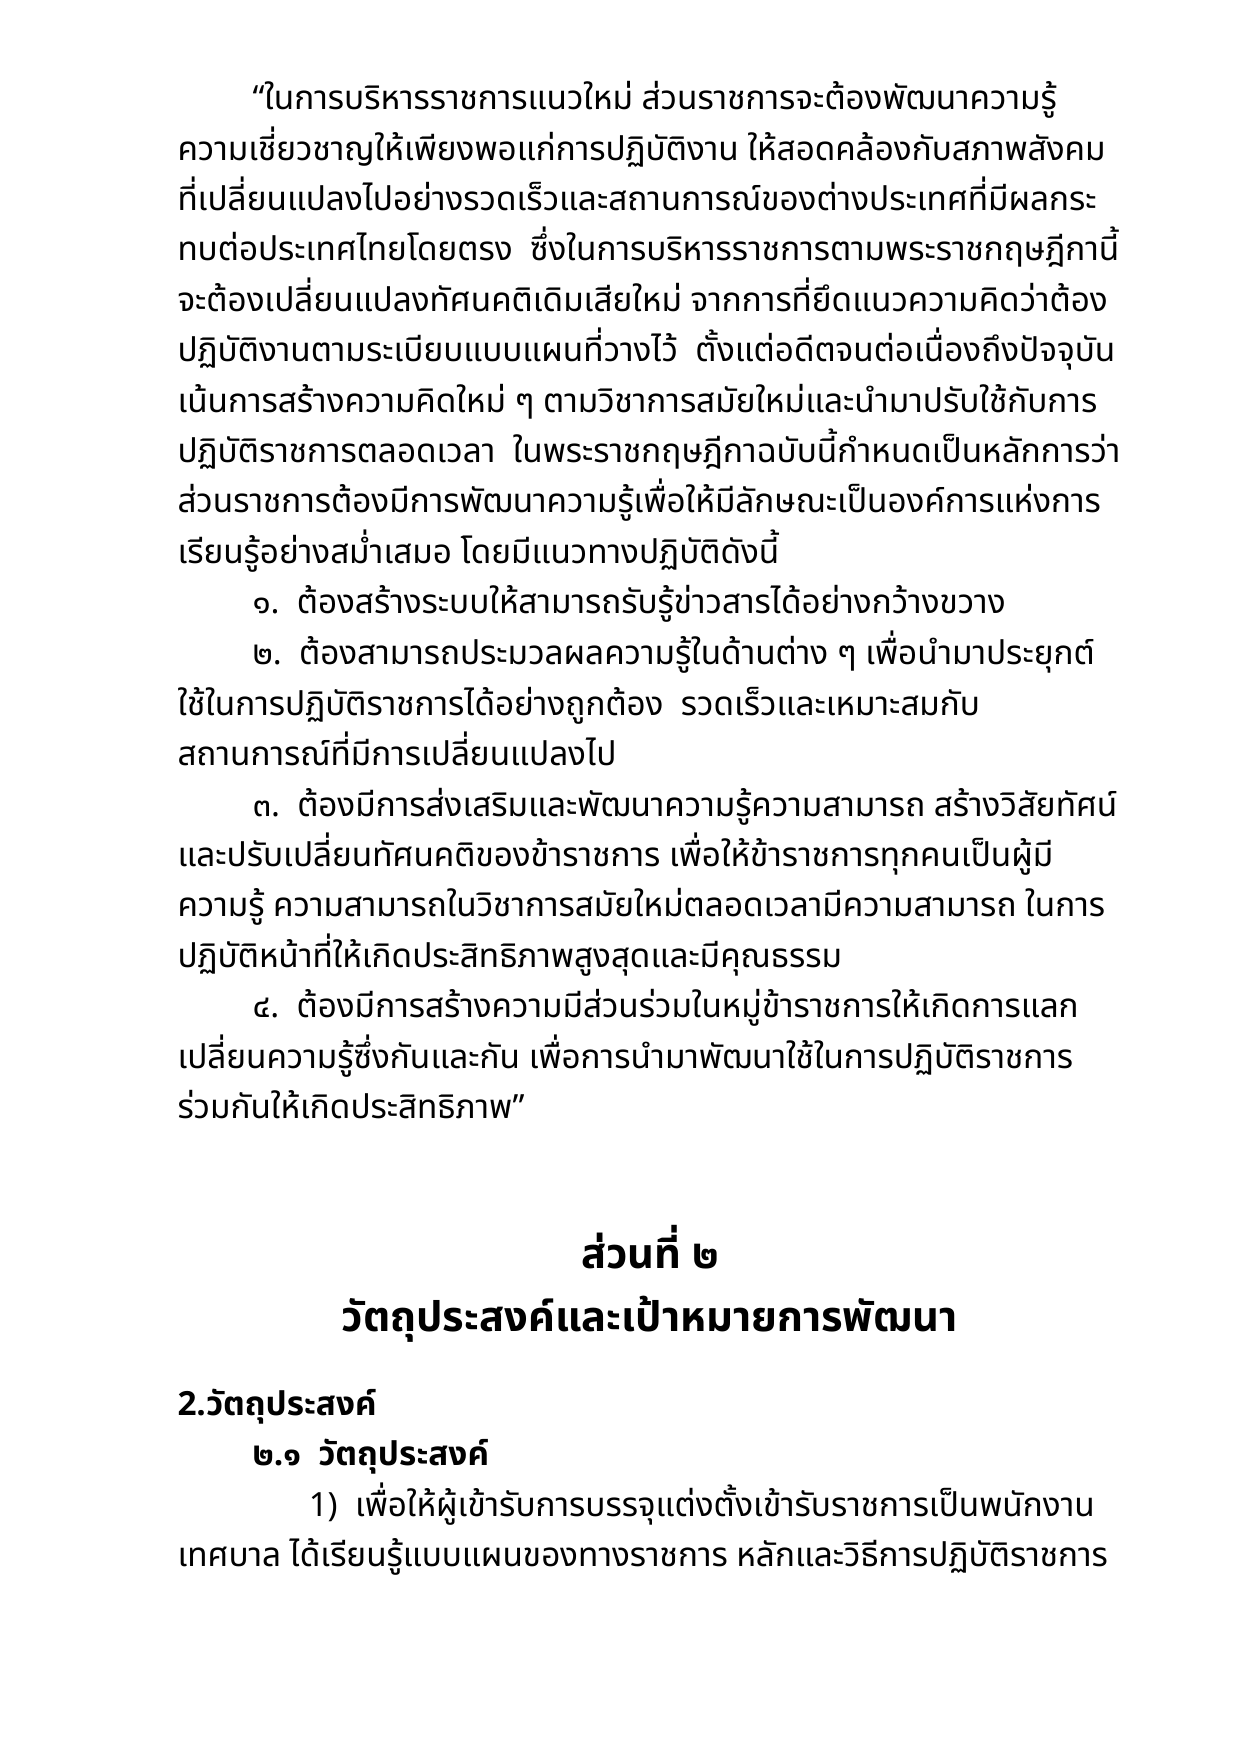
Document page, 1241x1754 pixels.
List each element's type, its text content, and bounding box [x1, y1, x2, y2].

text ๒.๑ วัตถุประสงค์ [177, 1430, 1122, 1481]
text ๔. ต้องมีการสร้างความมีส่วนร่วมในหมู่ข้าราชการให้เกิดการแลกเปลี่ยนความรู้ซึ่งกันและกัน เพื่อการนำมาพัฒนาใช้ในการปฏิบัติราชการร่วมกันให้เกิดประสิทธิภาพ” [177, 982, 1122, 1134]
text ๑. ต้องสร้างระบบให้สามารถรับรู้ข่าวสารได้อย่างกว้างขวาง [177, 578, 1122, 629]
text วัตถุประสงค์และเป้าหมายการพัฒนา [177, 1287, 1122, 1350]
text ๒. ต้องสามารถประมวลผลความรู้ในด้านต่าง ๆ เพื่อนำมาประยุกต์ใช้ในการปฏิบัติราชการได้อย่างถูกต้อง รวดเร็วและเหมาะสมกับสถานการณ์ที่มีการเปลี่ยนแปลงไป [177, 629, 1122, 780]
text “ในการบริหารราชการแนวใหม่ ส่วนราชการจะต้องพัฒนาความรู้ความเชี่ยวชาญให้เพียงพอแก่การปฏิบัติงาน ให้สอดคล้องกับสภาพสังคมที่เปลี่ยนแปลงไปอย่างรวดเร็วและสถานการณ์ของต่างประเทศที่มีผลกระทบต่อประเทศไทยโดยตรง ซึ่งในการบริหารราชการตามพระราชกฤษฎีกานี้จะต้องเปลี่ยนแปลงทัศนคติเดิมเสียใหม่ จากการที่ยึดแนวความคิดว่าต้องปฏิบัติงานตามระเบียบแบบแผนที่วางไว้ ตั้งแต่อดีตจนต่อเนื่องถึงปัจจุบัน เน้นการสร้างความคิดใหม่ ๆ ตามวิชาการสมัยใหม่และนำมาปรับใช้กับการปฏิบัติราชการตลอดเวลา ในพระราชกฤษฎีกาฉบับนี้กำหนดเป็นหลักการว่า ส่วนราชการต้องมีการพัฒนาความรู้เพื่อให้มีลักษณะเป็นองค์การแห่งการเรียนรู้อย่างสม่ำเสมอ โดยมีแนวทางปฏิบัติดังนี้ [177, 74, 1122, 578]
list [177, 1481, 1122, 1582]
text ๓. ต้องมีการส่งเสริมและพัฒนาความรู้ความสามารถ สร้างวิสัยทัศน์และปรับเปลี่ยนทัศนคติของข้าราชการ เพื่อให้ข้าราชการทุกคนเป็นผู้มีความรู้ ความสามารถในวิชาการสมัยใหม่ตลอดเวลามีความสามารถ ในการปฏิบัติหน้าที่ให้เกิดประสิทธิภาพสูงสุดและมีคุณธรรม [177, 780, 1122, 982]
text 2.วัตถุประสงค์ [177, 1379, 1122, 1430]
text ส่วนที่ ๒ [177, 1224, 1122, 1287]
